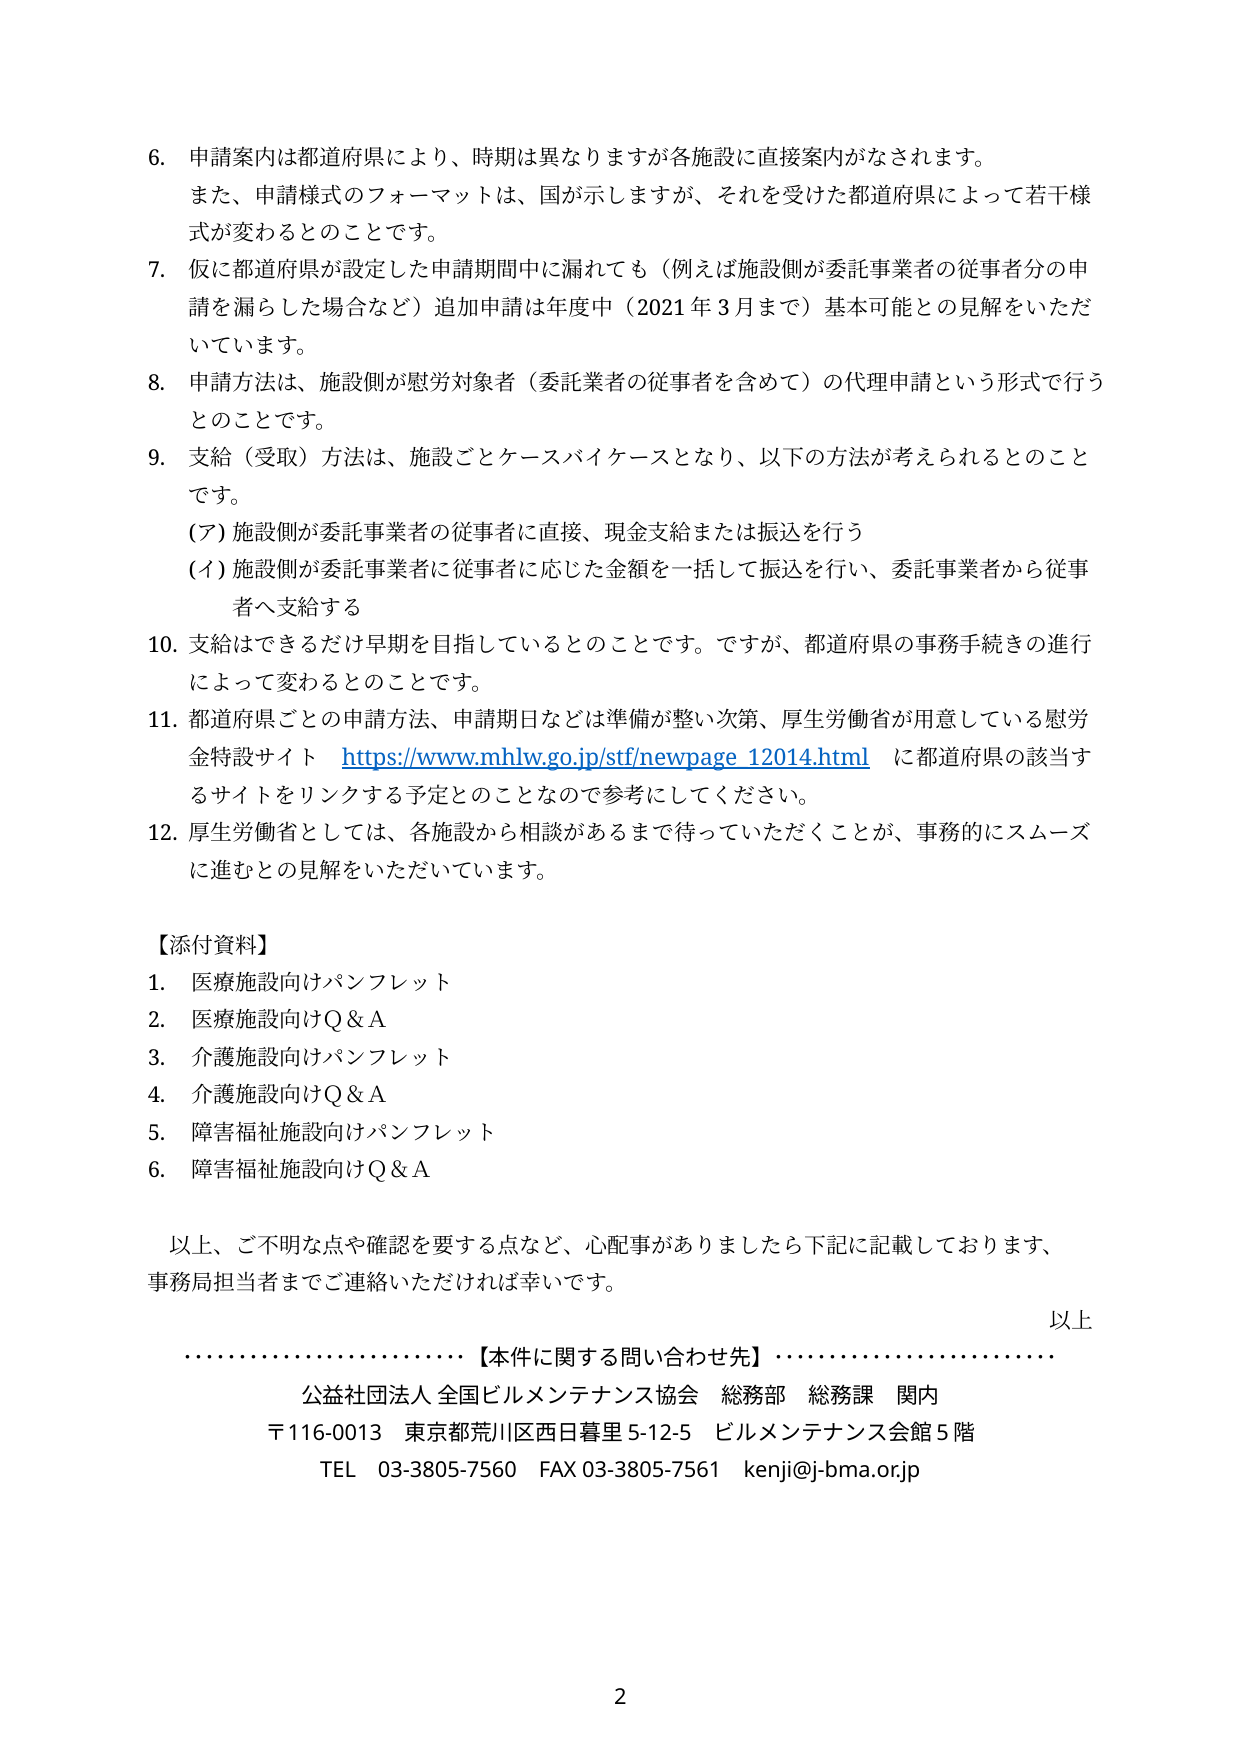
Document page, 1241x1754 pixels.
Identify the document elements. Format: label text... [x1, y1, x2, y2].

text 〒116-0013 東京都荒川区西日暮里5-12-5 ビルメンテナンス会館5階 [148, 1409, 1092, 1447]
list 障害福祉施設向けパンフレット [148, 1109, 1092, 1147]
list 支給はできるだけ早期を目指しているとのことです。ですが、都道府県の事務手続きの進行によって変わるとのことです。 [148, 622, 1092, 697]
list 介護施設向けパンフレット [148, 1034, 1092, 1072]
text 公益社団法人 全国ビルメンテナンス協会 総務部 総務課 関内 [148, 1372, 1092, 1409]
list 支給（受取）方法は、施設ごとケースバイケースとなり、以下の方法が考えられるとのことです。 [148, 434, 1092, 509]
text 以上、ご不明な点や確認を要する点など、心配事がありましたら下記に記載しております、 事務局担当者までご連絡いただければ幸いです。 [148, 1222, 1092, 1297]
list 施設側が委託事業者の従事者に直接、現金支給または振込を行う [188, 509, 1092, 547]
list 医療施設向けパンフレット [148, 959, 1092, 997]
list 以上 [191, 1297, 1092, 1334]
list 申請方法は、施設側が慰労対象者（委託業者の従事者を含めて）の代理申請という形式で行うとのことです。 [148, 359, 1107, 434]
list 介護施設向けＱ＆Ａ [148, 1072, 1092, 1109]
list 医療施設向けＱ＆Ａ [148, 997, 1092, 1034]
list 都道府県ごとの申請方法、申請期日などは準備が整い次第、厚生労働省が用意している慰労金特設サイト https://www.mhlw.go.jp/stf/newpage_12014.html に都道府県の該当するサイトをリンクする予定とのことなので参考にしてください。 [148, 697, 1092, 809]
text 【添付資料】 [148, 922, 1092, 959]
list 障害福祉施設向けＱ＆Ａ [148, 1147, 1092, 1184]
list 仮に都道府県が設定した申請期間中に漏れても（例えば施設側が委託事業者の従事者分の申請を漏らした場合など）追加申請は年度中（2021年3月まで）基本可能との見解をいただいています。 [148, 247, 1092, 359]
text TEL 03-3805-7560 FAX 03-3805-7561 kenji@j-bma.or.jp [148, 1447, 1092, 1484]
list また、申請様式のフォーマットは、国が示しますが、それを受けた都道府県によって若干様式が変わるとのことです。 [188, 172, 1092, 247]
list 施設側が委託事業者に従事者に応じた金額を一括して振込を行い、委託事業者から従事者へ支給する [188, 547, 1092, 622]
list 申請案内は都道府県により、時期は異なりますが各施設に直接案内がなされます。 [148, 134, 1092, 172]
list 厚生労働省としては、各施設から相談があるまで待っていただくことが、事務的にスムーズに進むとの見解をいただいています。 [148, 809, 1092, 884]
text ･･････････････････････････【本件に関する問い合わせ先】･･････････････････････････ [148, 1334, 1092, 1372]
